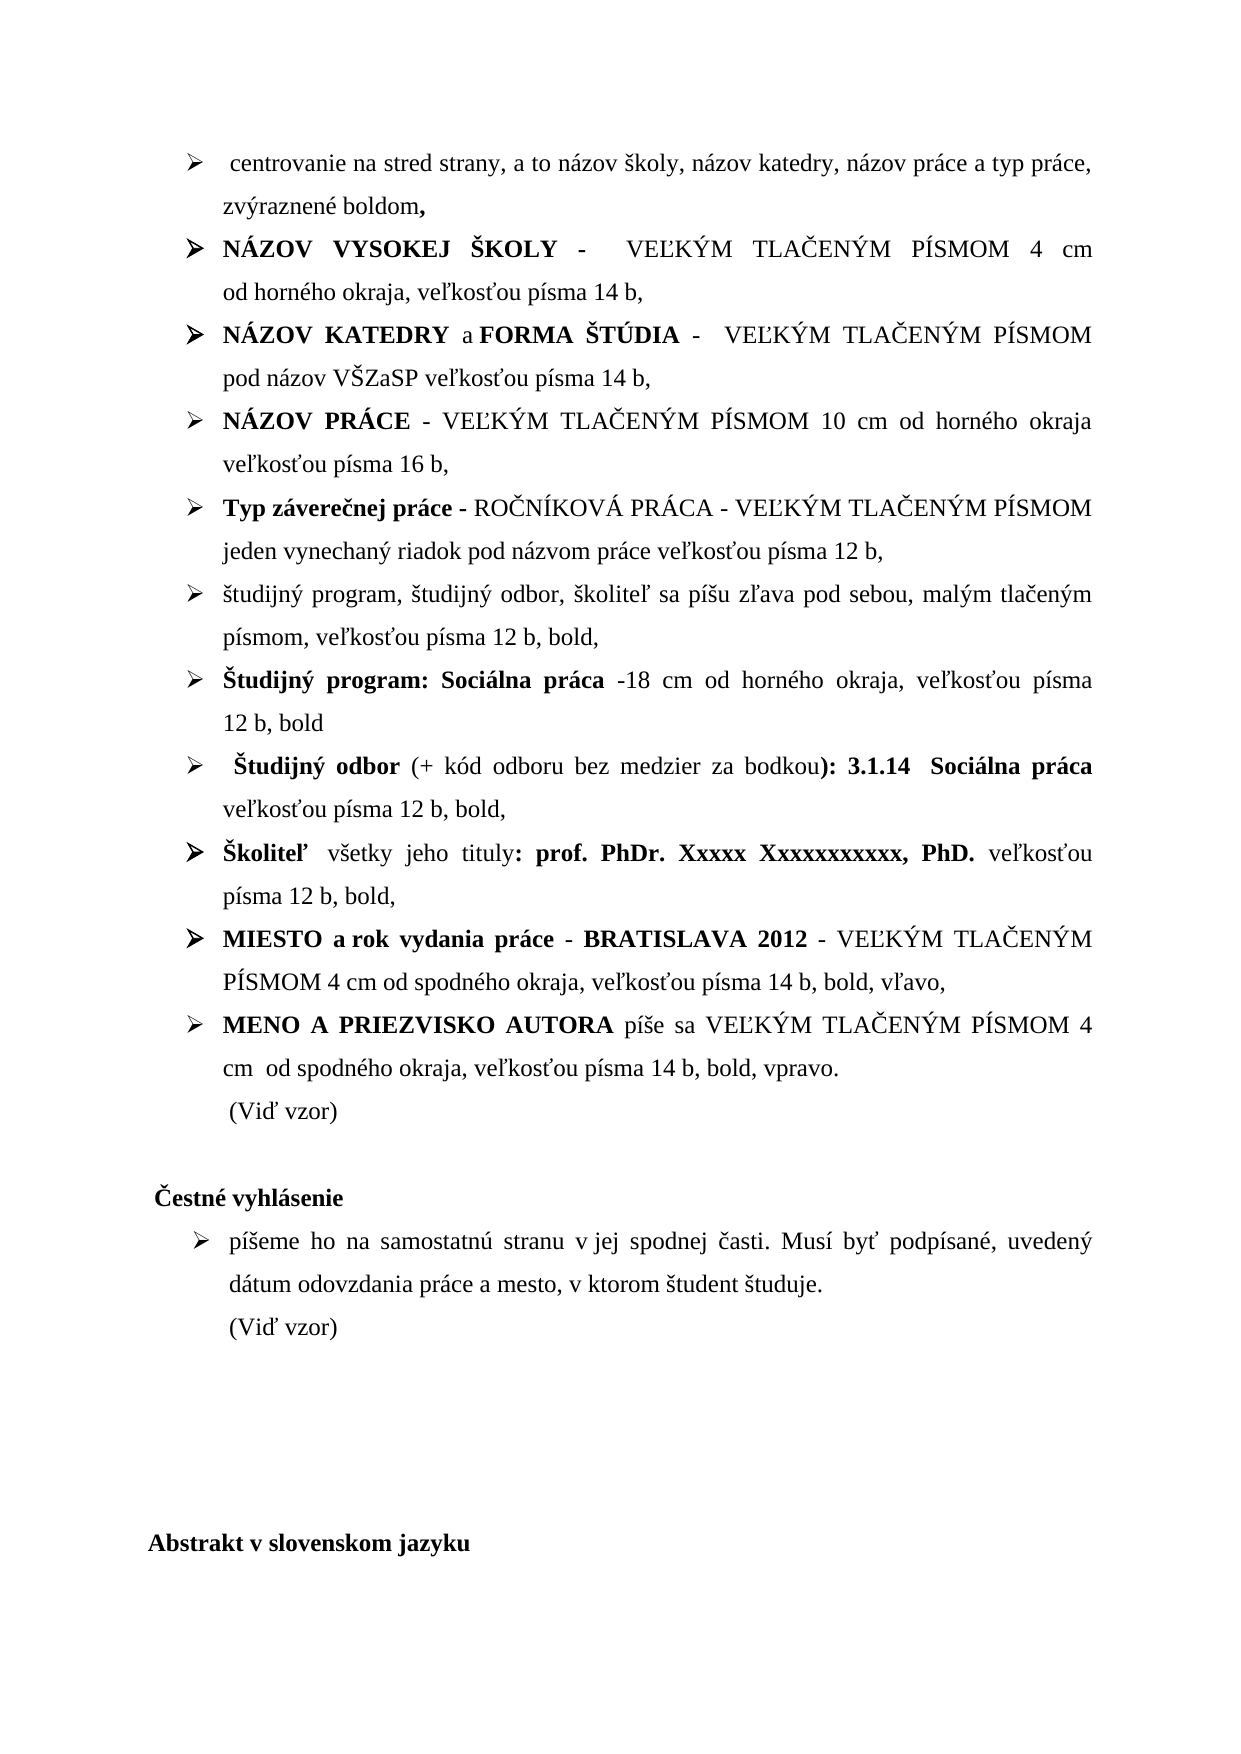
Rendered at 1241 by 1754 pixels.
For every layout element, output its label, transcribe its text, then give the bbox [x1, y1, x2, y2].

list Školiteľ všetky jeho tituly: prof. PhDr. Xxxxx Xxxxxxxxxxx, PhD. veľkosťou písma 12 b, bold, [185, 838, 1093, 909]
list NÁZOV KATEDRY a FORMA ŠTÚDIA - VEĽKÝM TLAČENÝM PÍSMOM pod názov VŠZaSP veľkosťou písma 14 b, [185, 320, 1093, 392]
list Študijný program: Sociálna práca - od horného okraja, veľkosťou písma 12 b, bold [185, 665, 1093, 737]
list Študijný odbor (+ kód odboru bez medzier za bodkou): 3.1.14 Sociálna práca veľkosťou písma 12 b, bold, [185, 751, 1093, 823]
list píšeme ho na samostatnú stranu v jej spodnej časti. Musí byť podpísané, uvedený dátum odovzdania práce a mesto, v ktorom študent študuje. [191, 1226, 1093, 1298]
list MIESTO a rok vydania práce - BRATISLAVA 2012 - VEĽKÝM TLAČENÝM PÍSMOM od spodného okraja, veľkosťou písma 14 b, bold, vľavo, [185, 924, 1093, 996]
list Typ záverečnej práce - ROČNÍKOVÁ PRÁCA - VEĽKÝM TLAČENÝM PÍSMOM jeden vynechaný riadok pod názvom práce veľkosťou písma 12 b, [185, 493, 1093, 564]
list centrovanie na stred strany, a to názov školy, názov katedry, názov práce a typ práce, zvýraznené boldom, [185, 148, 1093, 219]
list MENO A PRIEZVISKO AUTORA píše sa VEĽKÝM TLAČENÝM PÍSMOM od spodného okraja, veľkosťou písma 14 b, bold, vpravo. [185, 1010, 1093, 1082]
text Čestné vyhlásenie [148, 1183, 1093, 1211]
list (Viď vzor) [223, 1096, 1093, 1125]
list NÁZOV VYSOKEJ ŠKOLY - VEĽKÝM TLAČENÝM PÍSMOM od horného okraja, veľkosťou písma 14 b, [185, 234, 1093, 306]
text (Viď vzor) [148, 1312, 1093, 1341]
list študijný program, študijný odbor, školiteľ sa píšu zľava pod sebou, malým tlačeným písmom, veľkosťou písma 12 b, bold, [185, 579, 1093, 651]
list NÁZOV PRÁCE - VEĽKÝM TLAČENÝM PÍSMOM od horného okraja veľkosťou písma 16 b, [185, 406, 1093, 478]
text Abstrakt v slovenskom jazyku [148, 1528, 1093, 1556]
